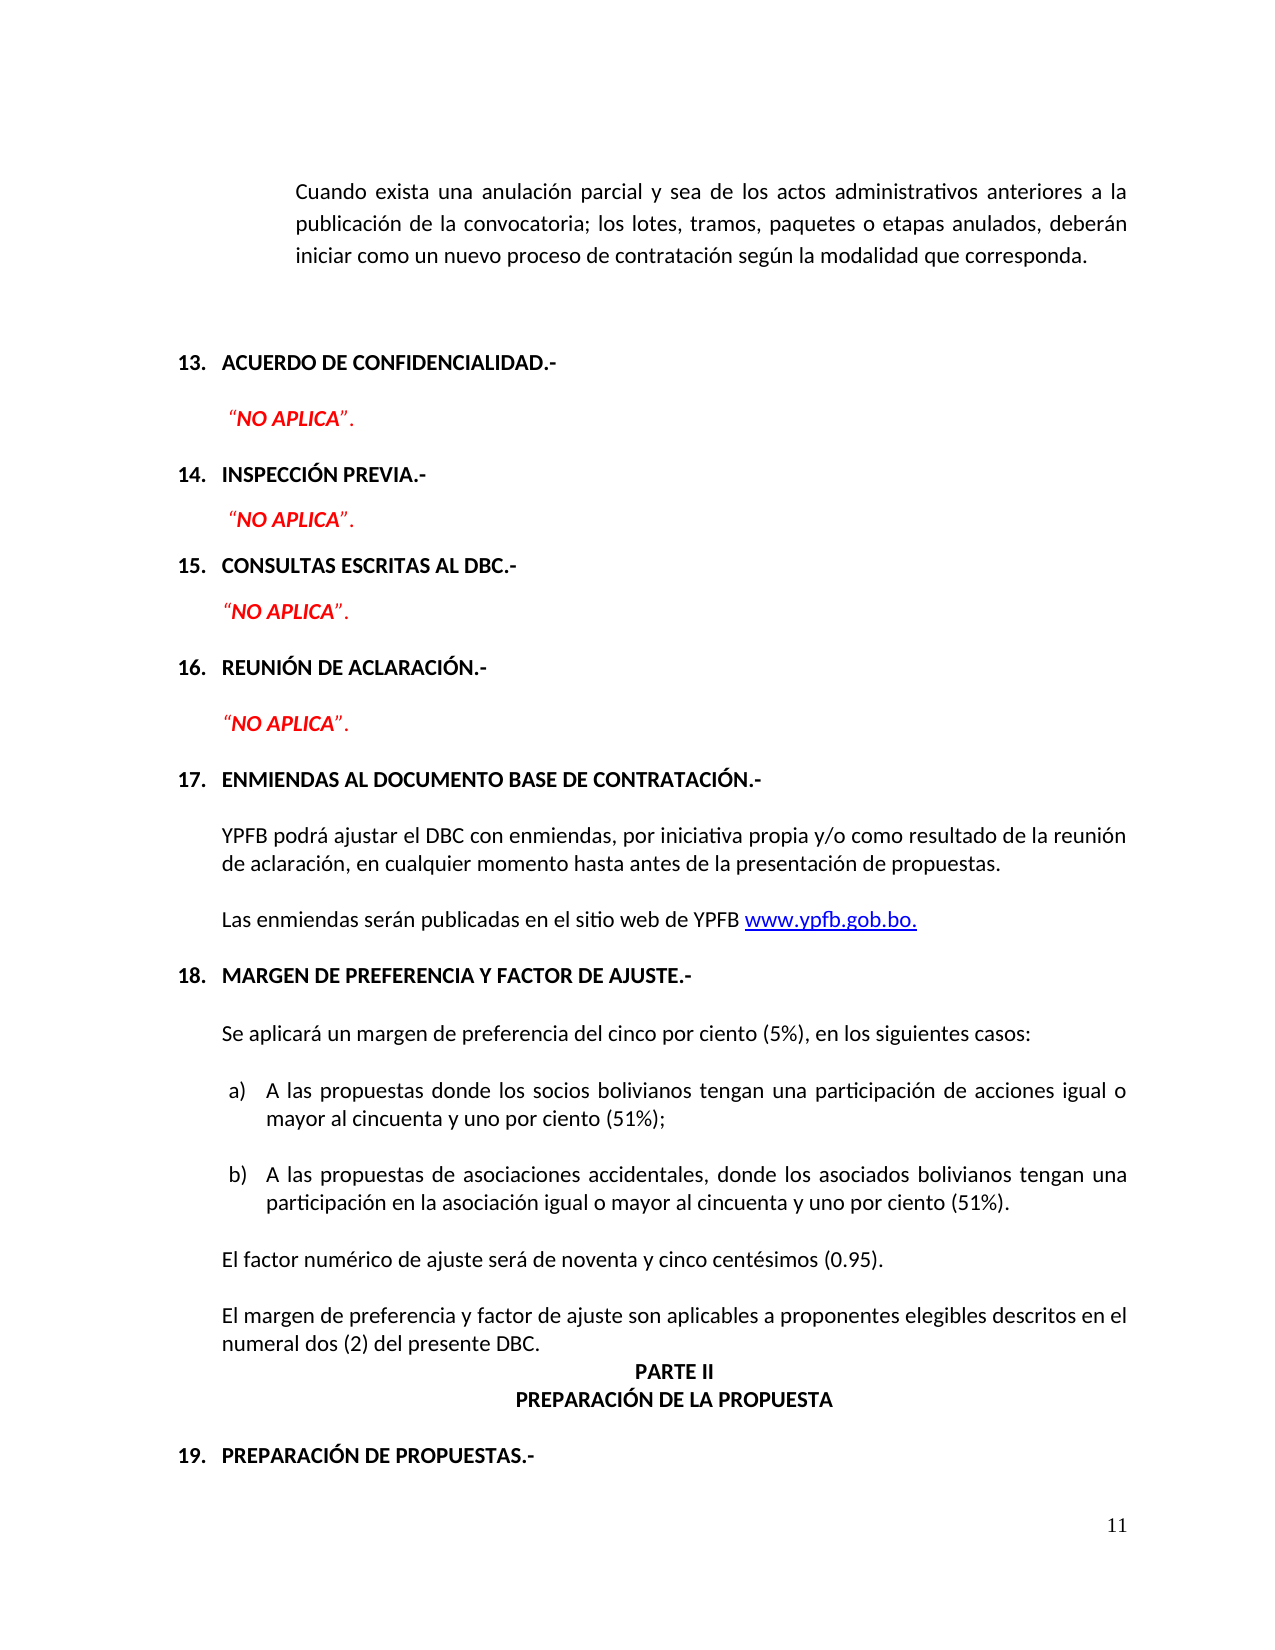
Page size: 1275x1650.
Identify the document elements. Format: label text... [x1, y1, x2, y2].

text “NO APLICA”. [222, 709, 1127, 737]
text Cuando exista una anulación parcial y sea de los actos administrativos anteriores a la publicación de la convocatoria; los lotes, tramos, paquetes o etapas anulados, deberán iniciar como un nuevo proceso de contratación según la modalidad que corresponda. [295, 177, 1127, 269]
text El margen de preferencia y factor de ajuste son aplicables a proponentes elegibles descritos en el numeral dos (2) del presente DBC. [222, 1301, 1127, 1357]
text “NO APLICA”. [222, 404, 1127, 432]
list CONSULTAS ESCRITAS AL DBC.- [177, 551, 1127, 579]
list REUNIÓN DE ACLARACIÓN.- [177, 653, 1127, 681]
list PREPARACIÓN DE PROPUESTAS.- [177, 1441, 1127, 1469]
list ACUERDO DE CONFIDENCIALIDAD.- [177, 348, 1127, 376]
text PREPARACIÓN DE LA PROPUESTA [177, 1385, 1127, 1413]
text PARTE II [177, 1357, 1127, 1385]
text El factor numérico de ajuste será de noventa y cinco centésimos (0.95). [177, 1245, 1127, 1273]
list Las enmiendas serán publicadas en el sitio web de YPFB www.ypfb.gob.bo. [222, 905, 1127, 933]
list MARGEN DE PREFERENCIA Y FACTOR DE AJUSTE.- [177, 961, 1127, 989]
text Se aplicará un margen de preferencia del cinco por ciento (5%), en los siguientes casos: [177, 1019, 1127, 1047]
list ENMIENDAS AL DOCUMENTO BASE DE CONTRATACIÓN.- [177, 765, 1127, 793]
list INSPECCIÓN PREVIA.- [177, 460, 1127, 488]
text “NO APLICA”. [222, 506, 1127, 533]
list A las propuestas de asociaciones accidentales, donde los asociados bolivianos tengan una participación en la asociación igual o mayor al cincuenta y uno por ciento (51%). [228, 1160, 1127, 1216]
text YPFB podrá ajustar el DBC con enmiendas, por iniciativa propia y/o como resultado de la reunión de aclaración, en cualquier momento hasta antes de la presentación de propuestas. [222, 821, 1127, 877]
text “NO APLICA”. [222, 597, 1127, 625]
list A las propuestas donde los socios bolivianos tengan una participación de acciones igual o mayor al cincuenta y uno por ciento (51%); [228, 1076, 1127, 1132]
